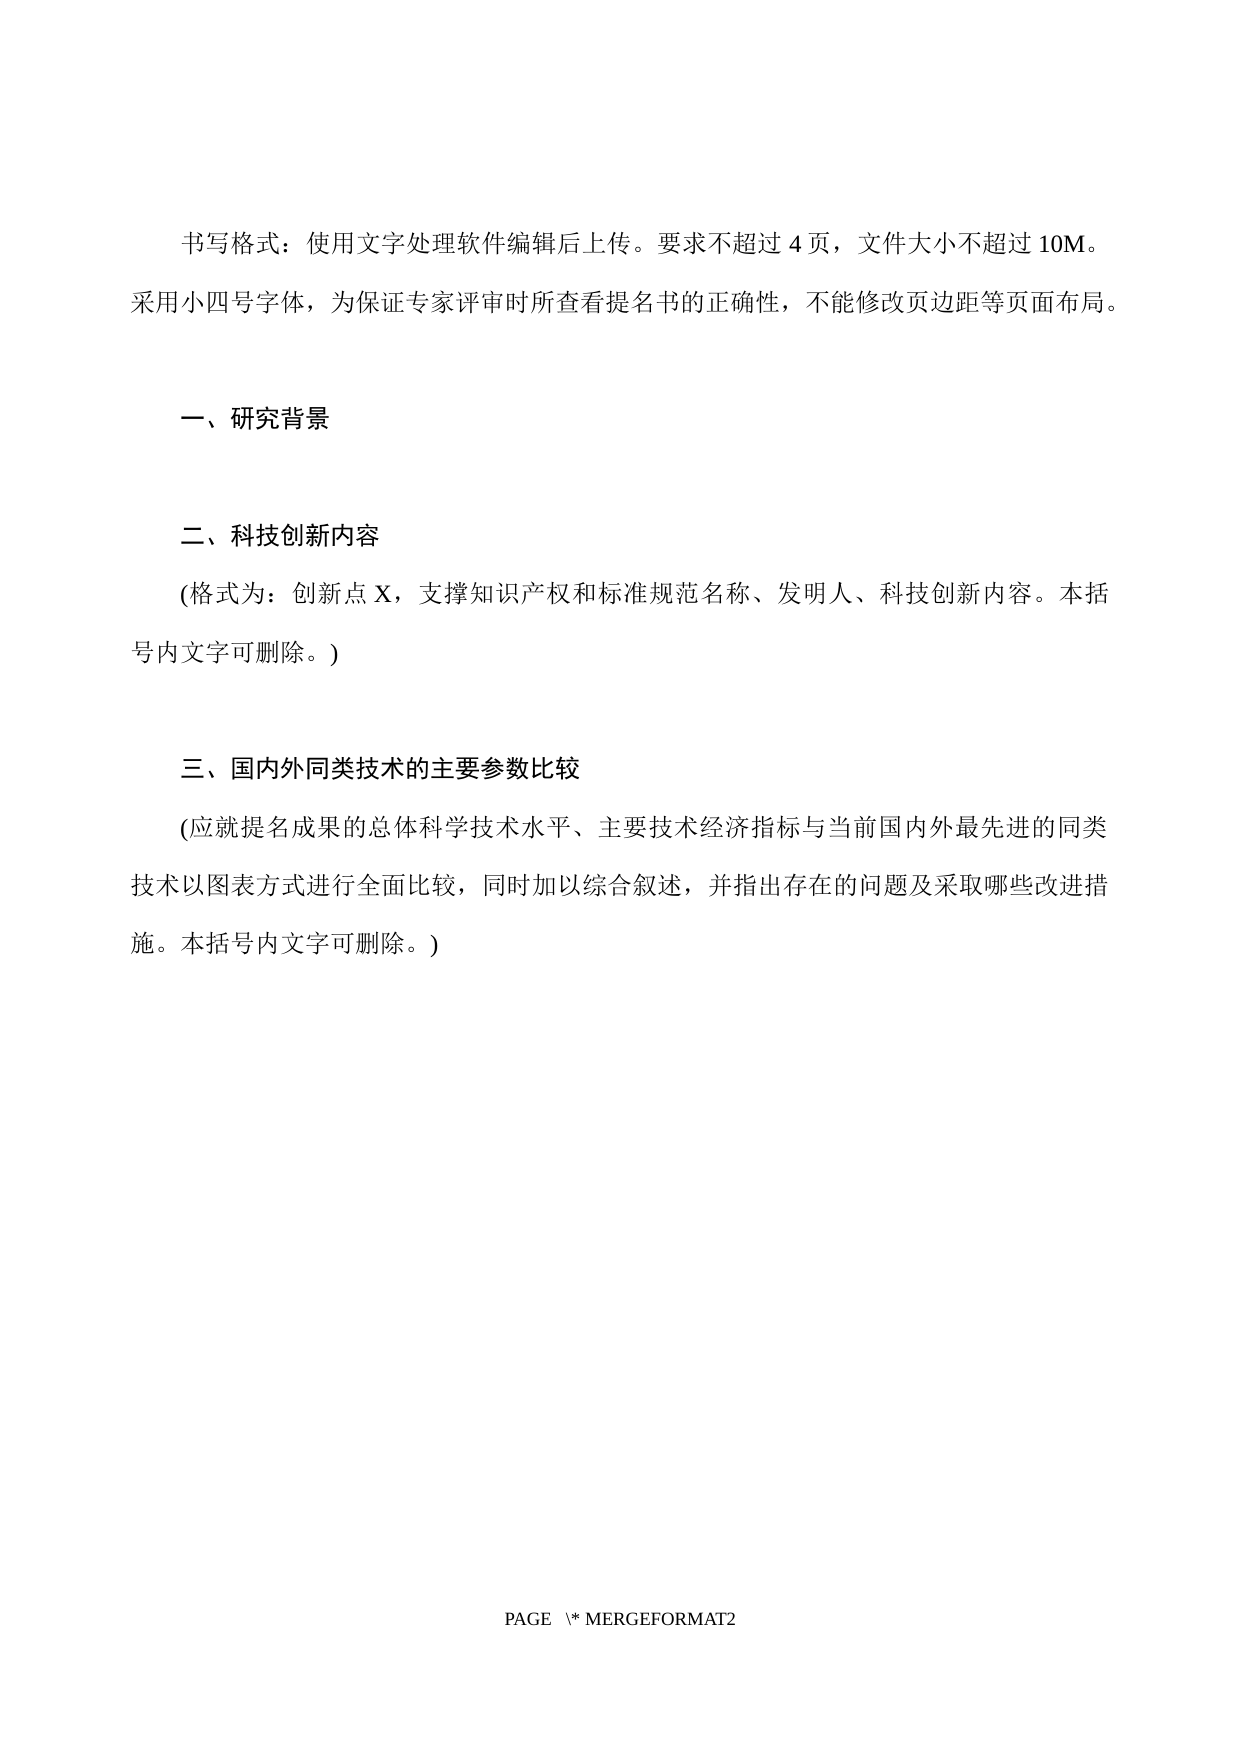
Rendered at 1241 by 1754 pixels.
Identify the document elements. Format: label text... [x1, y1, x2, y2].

text 一、研究背景 [130, 381, 1110, 439]
text (格式为：创新点X，支撑知识产权和标准规范名称、发明人、科技创新内容。本括号内文字可删除。) [130, 556, 1110, 673]
text 二、科技创新内容 [130, 498, 1110, 556]
text (应就提名成果的总体科学技术水平、主要技术经济指标与当前国内外最先进的同类技术以图表方式进行全面比较，同时加以综合叙述，并指出存在的问题及采取哪些改进措施。本括号内文字可删除。) [130, 789, 1110, 964]
text 书写格式：使用文字处理软件编辑后上传。要求不超过4页，文件大小不超过10M。采用小四号字体，为保证专家评审时所查看提名书的正确性，不能修改页边距等页面布局。 [130, 206, 1110, 323]
text 三、国内外同类技术的主要参数比较 [130, 731, 1110, 789]
